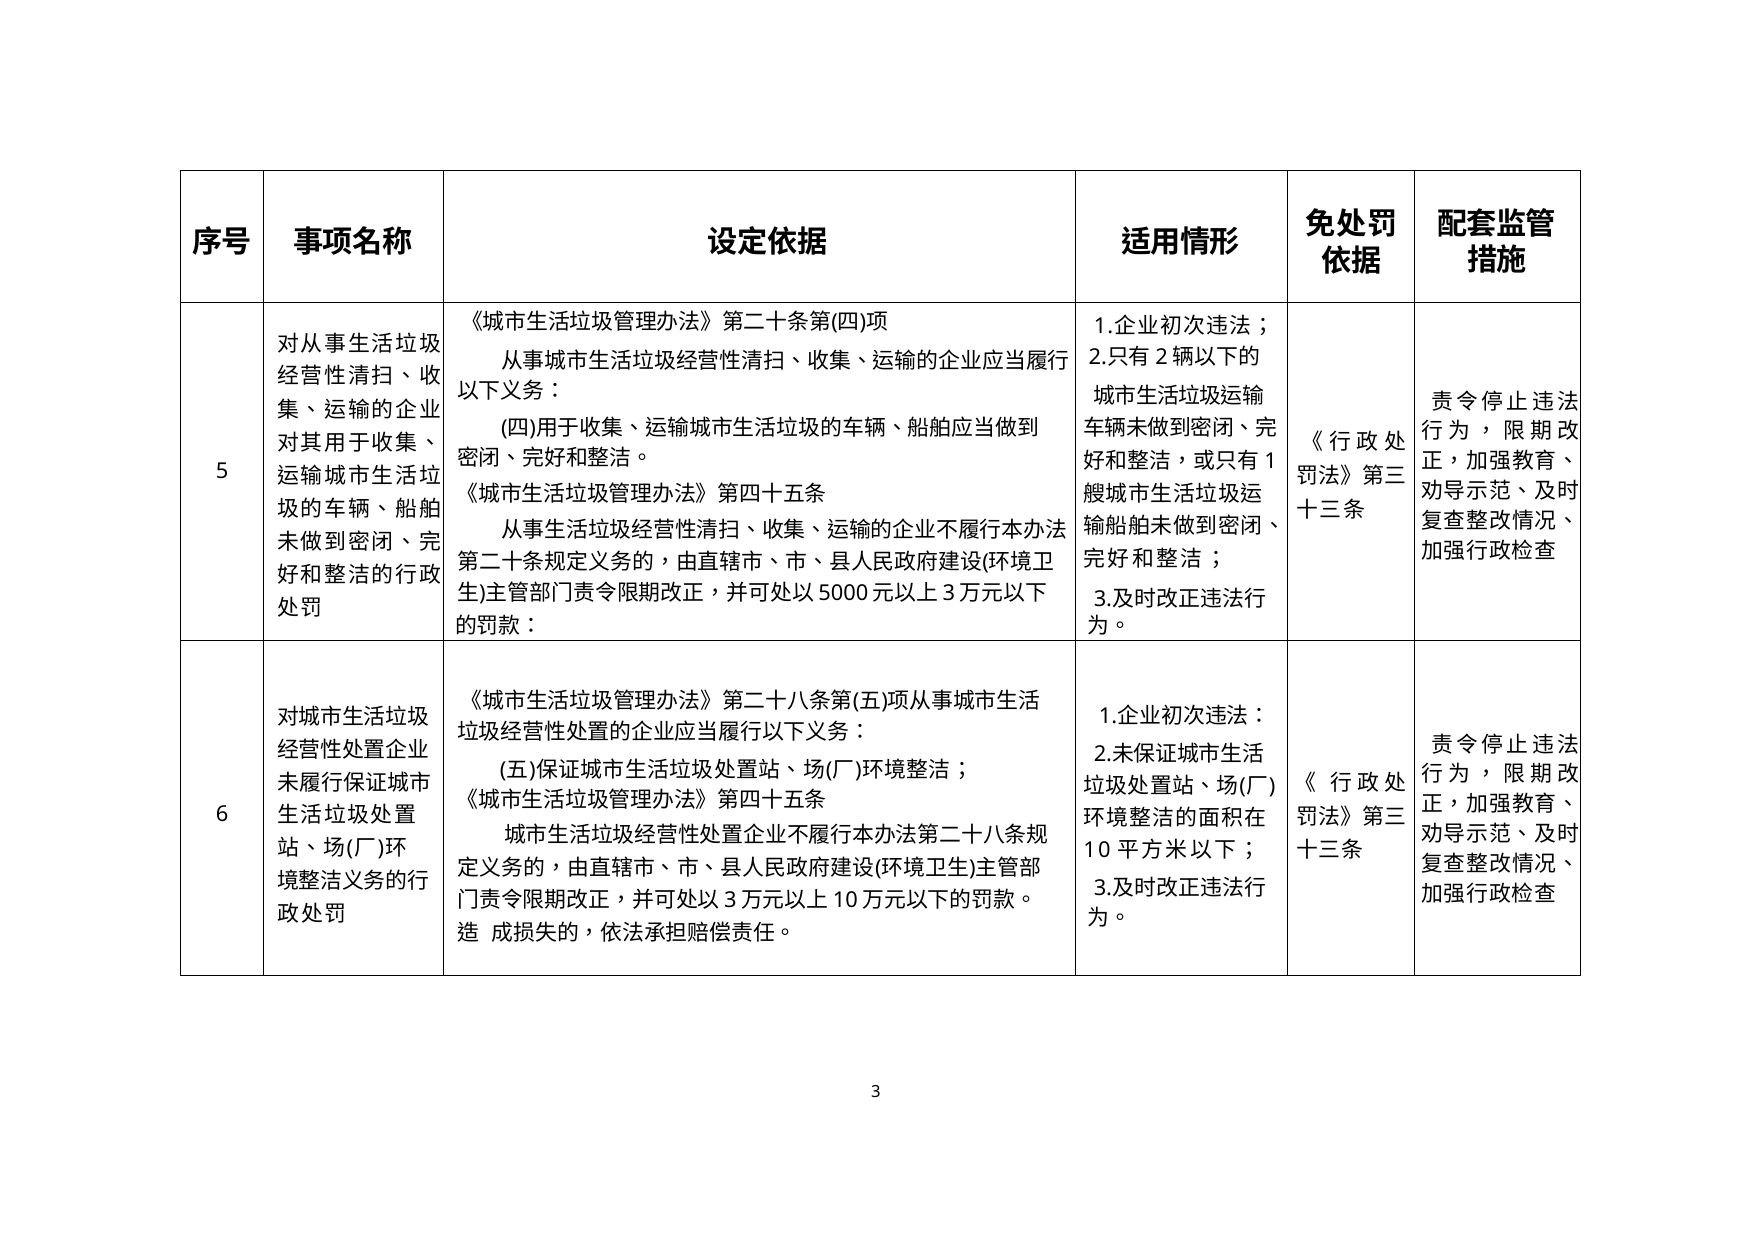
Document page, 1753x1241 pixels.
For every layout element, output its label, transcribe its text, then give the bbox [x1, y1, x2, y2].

table_header 序号 [181, 171, 263, 302]
table_header 适用情形 [1076, 171, 1287, 302]
table_cell 《城市生活垃圾管理办法》第二十八条第(五)项从事城市生活 垃圾经营性处置的企业应当履行以下义务： (五)保证城市生活垃圾处置站、场(厂)环境整洁； 《城市生活垃圾管理办法》第四十五条 城市生活垃圾经营性处置企业不履行本办法第二十八条规 定义务的，由直辖市、市、县人民政府建设(环境卫生)主管部 门责令限期改正，并可处以3万元以上10万元以下的罚款。造 成损失的，依法承担赔偿责任。 [444, 641, 1075, 975]
table_header 免处罚 依据 [1288, 171, 1414, 302]
table_header 设定依据 [444, 171, 1075, 302]
table_cell 对城市生活垃圾 经营性处置企业 未履行保证城市 生活垃圾处置 站、场(厂)环 境整洁义务的行 政处罚 [264, 641, 443, 975]
table_cell 责令停止违法 行为，限期改 正，加强教育、 劝导示范、及时 复查整改情况、 加强行政检查 [1415, 641, 1580, 975]
table_cell 1.企业初次违法； 2.只有2辆以下的 城市生活垃圾运输 车辆未做到密闭、完 好和整洁，或只有1 艘城市生活垃圾运 输船舶未做到密闭、 完好和整洁； 3.及时改正违法行 为。 [1076, 303, 1287, 640]
table_header 事项名称 [264, 171, 443, 302]
table_cell 《 行政处 罚法》第三 十三条 [1288, 641, 1414, 975]
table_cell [1415, 303, 1580, 640]
table_cell 《行政处 罚法》第三 十三条 [1288, 303, 1414, 640]
table_cell 5 [181, 303, 263, 640]
table_cell 对从事生活垃圾 经营性清扫、收 集、运输的企业 对其用于收集、 运输城市生活垃 圾的车辆、船舶 未做到密闭、完 好和整洁的行政 处罚 [264, 303, 443, 640]
table_cell 1.企业初次违法： 2.未保证城市生活 垃圾处置站、场(厂) 环境整洁的面积在 10平方米以下； 3.及时改正违法行 为。 [1076, 641, 1287, 975]
table_cell 《城市生活垃圾管理办法》第二十条第(四)项 从事城市生活垃圾经营性清扫、收集、运输的企业应当履行 以下义务： (四)用于收集、运输城市生活垃圾的车辆、船舶应当做到 密闭、完好和整洁。 《城市生活垃圾管理办法》第四十五条 从事生活垃圾经营性清扫、收集、运输的企业不履行本办法 第二十条规定义务的，由直辖市、市、县人民政府建设(环境卫 生)主管部门责令限期改正，并可处以5000元以上3万元以下 的罚款： [444, 303, 1075, 640]
table_cell 6 [181, 641, 263, 975]
table_header 配套监管 措施 [1415, 171, 1580, 302]
